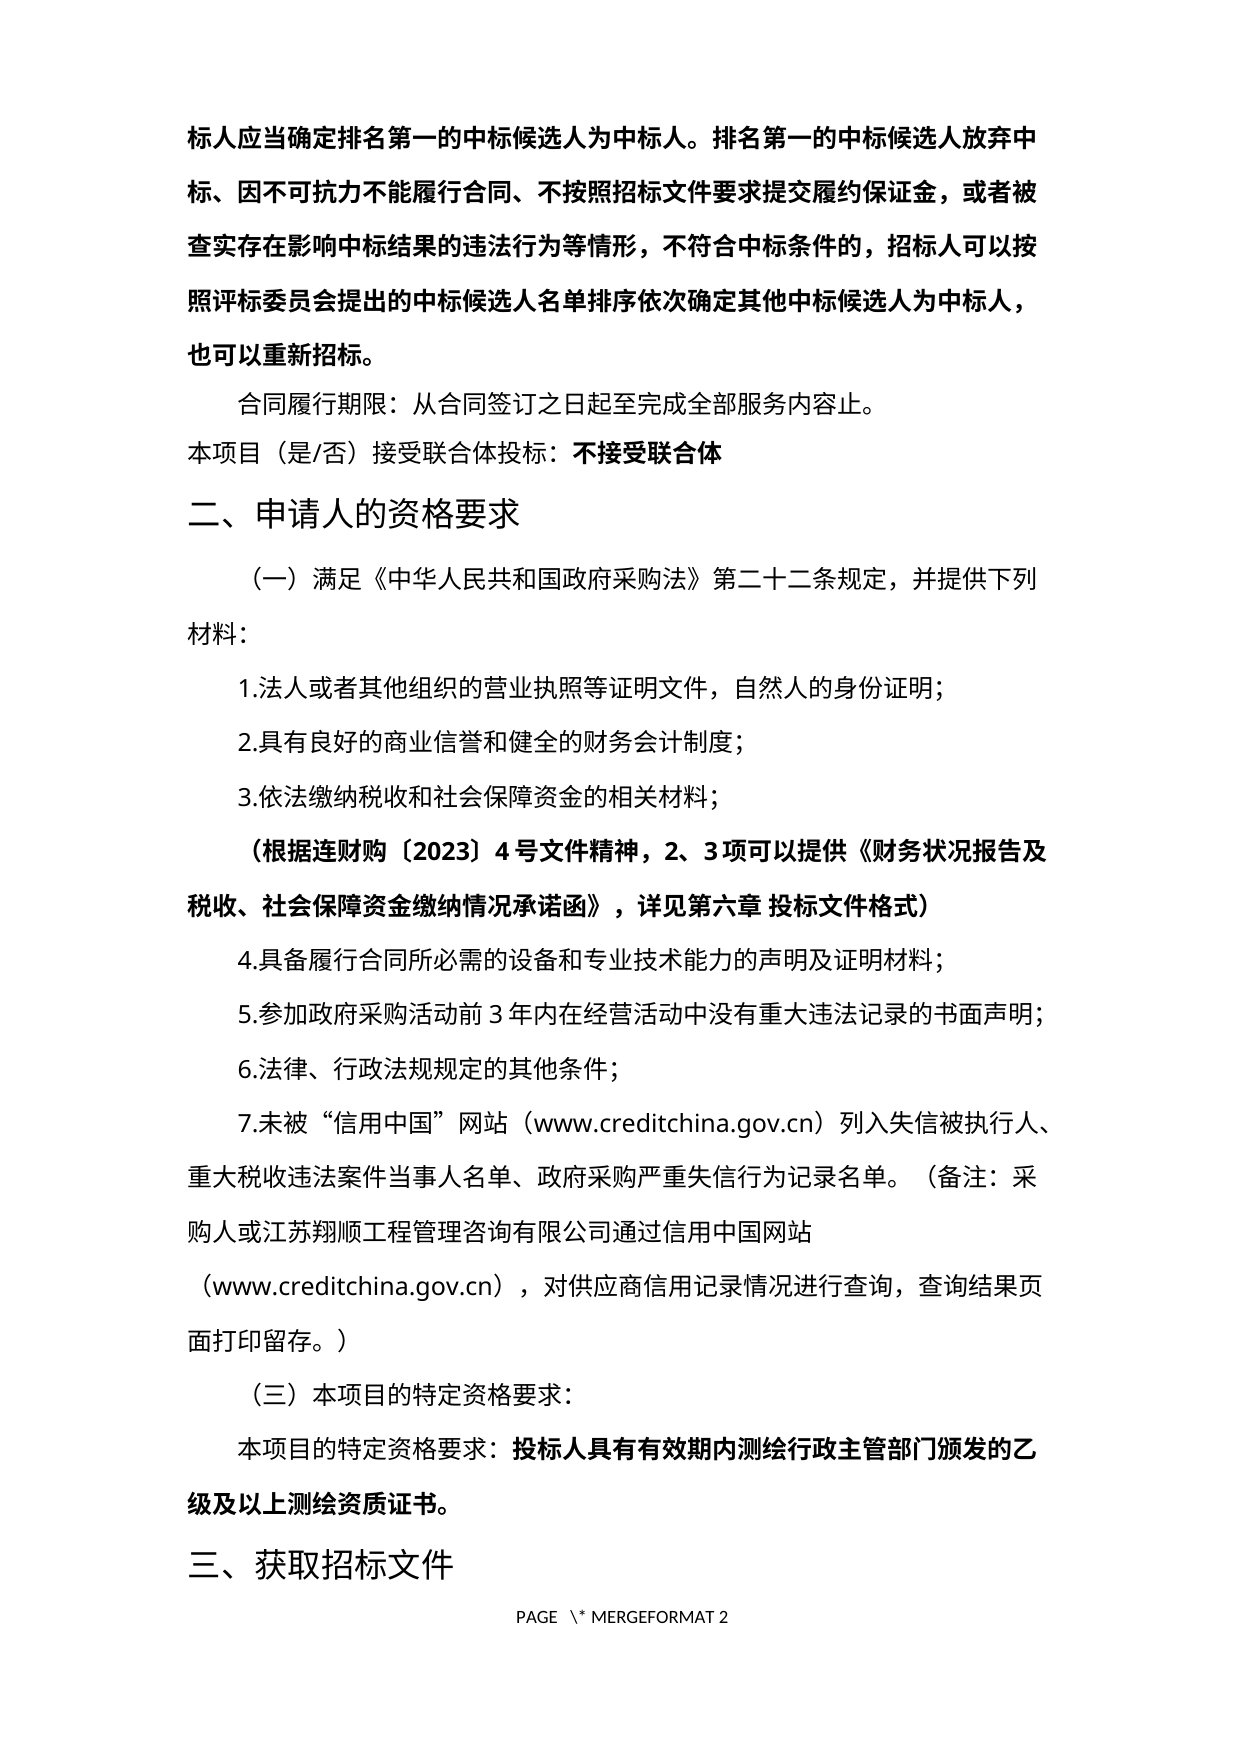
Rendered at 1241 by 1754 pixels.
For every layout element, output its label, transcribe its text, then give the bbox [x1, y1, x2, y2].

text 1.法人或者其他组织的营业执照等证明文件，自然人的身份证明； [187, 668, 1053, 705]
text 3.依法缴纳税收和社会保障资金的相关材料； [187, 777, 1053, 813]
subtitle 二、申请人的资格要求 [187, 487, 1053, 536]
list 本项目的特定资格要求： [187, 1375, 1053, 1412]
text （根据连财购〔2023〕4号文件精神，2、3项可以提供《财务状况报告及税收、社会保障资金缴纳情况承诺函》，详见第六章 投标文件格式） [187, 832, 1053, 922]
text 2.具有良好的商业信誉和健全的财务会计制度； [187, 723, 1053, 759]
subtitle 三、获取招标文件 [187, 1538, 1053, 1587]
text 本项目的特定资格要求：投标人具有有效期内测绘行政主管部门颁发的乙级及以上测绘资质证书。 [187, 1430, 1053, 1520]
text 4.具备履行合同所必需的设备和专业技术能力的声明及证明材料； [187, 940, 1053, 977]
subtitle 本项目（是/否）接受联合体投标：不接受联合体 [187, 433, 1053, 469]
text 6.法律、行政法规规定的其他条件； [187, 1049, 1053, 1085]
text 5.参加政府采购活动前3年内在经营活动中没有重大违法记录的书面声明； [187, 995, 1053, 1031]
text （一）满足《中华人民共和国政府采购法》第二十二条规定，并提供下列材料： [187, 560, 1053, 650]
text 合同履行期限：从合同签订之日起至完成全部服务内容止。 [187, 390, 1053, 419]
text 7.未被“信用中国”网站（www.creditchina.gov.cn）列入失信被执行人、重大税收违法案件当事人名单、政府采购严重失信行为记录名单。（备注：采购人或江苏翔顺工程管理咨询有限公司通过信用中国网站（www.creditchina.gov.cn），对供应商信用记录情况进行查询，查询结果页面打印留存。） [187, 1103, 1053, 1357]
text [187, 118, 1053, 372]
